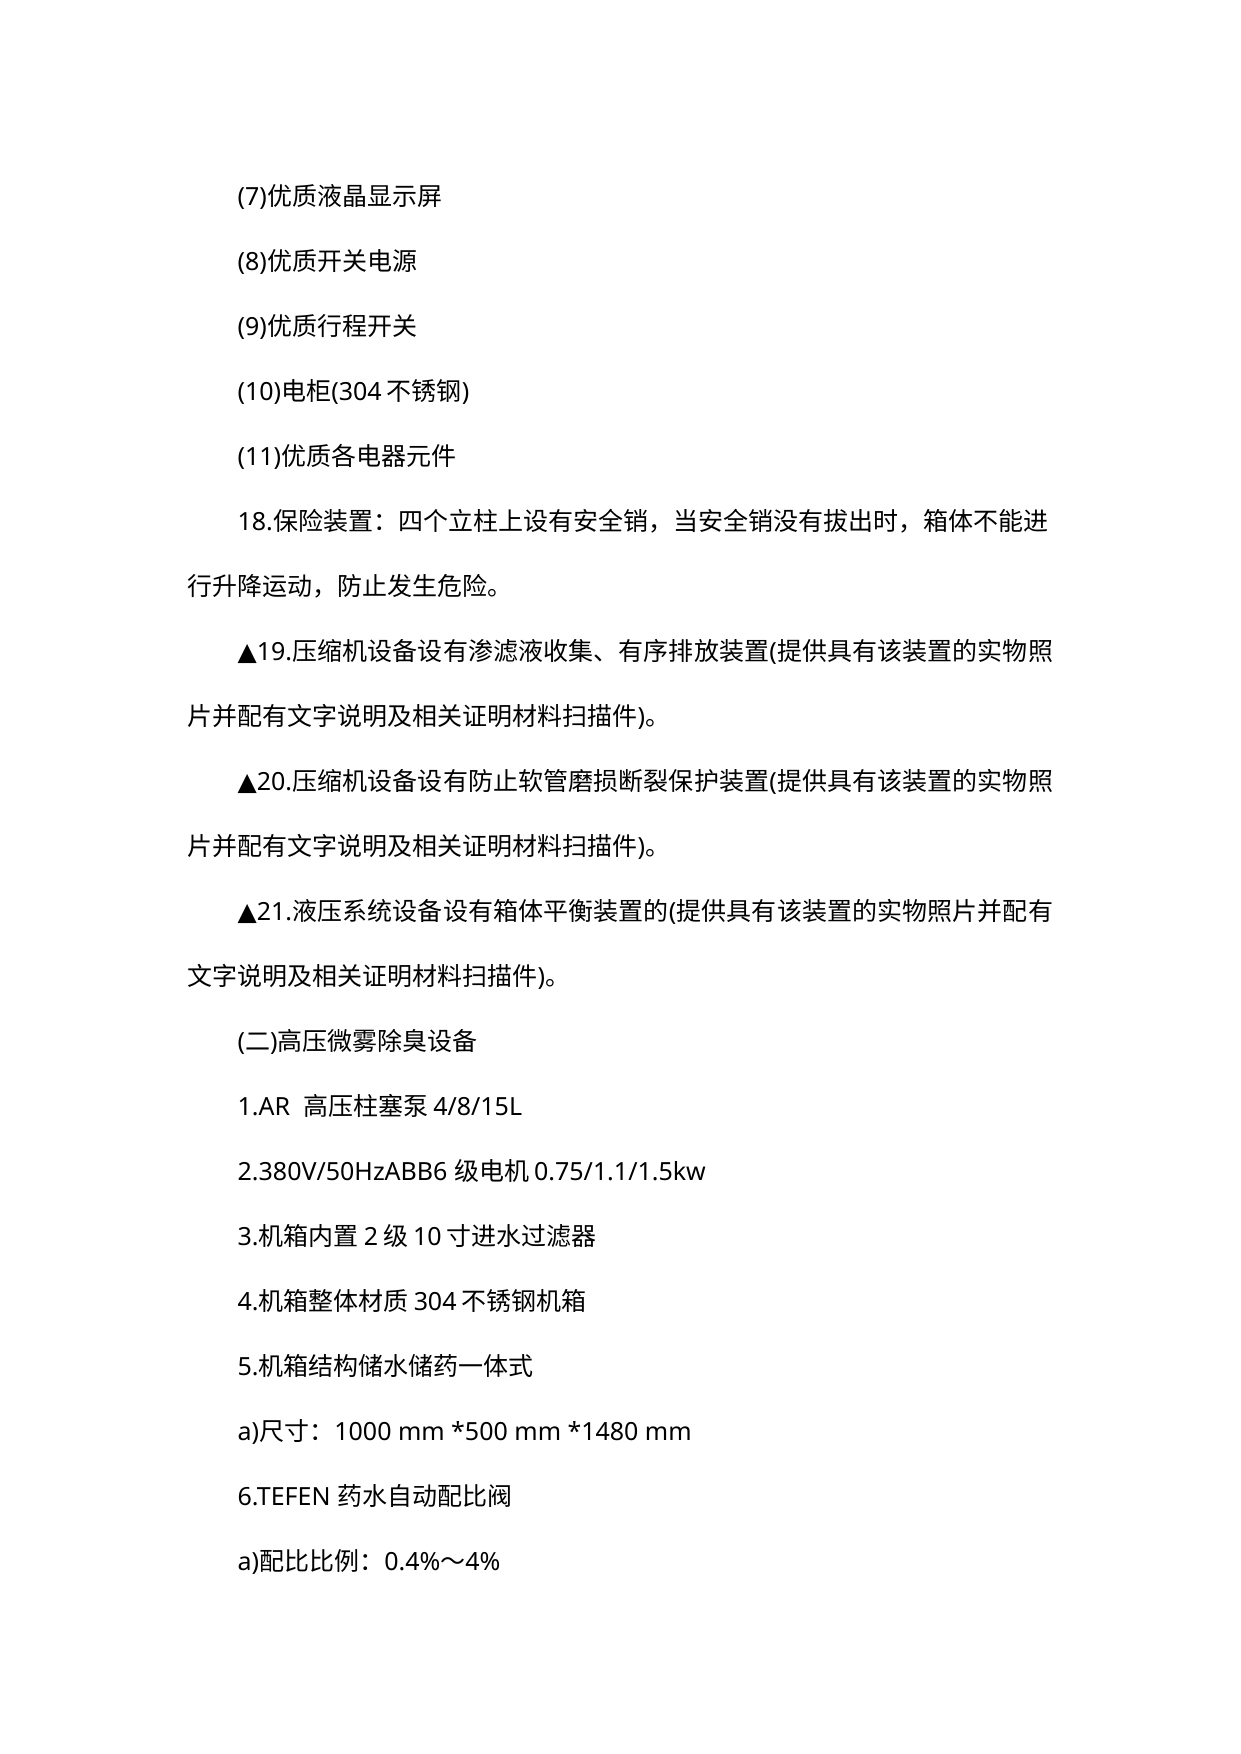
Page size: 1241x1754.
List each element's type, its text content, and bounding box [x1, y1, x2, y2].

text (8)优质开关电源 [187, 227, 1053, 292]
text ▲20.压缩机设备设有防止软管磨损断裂保护装置(提供具有该装置的实物照片并配有文字说明及相关证明材料扫描件)。 [187, 747, 1053, 877]
text (11)优质各电器元件 [187, 422, 1053, 487]
text 18.保险装置：四个立柱上设有安全销，当安全销没有拔出时，箱体不能进行升降运动，防止发生危险。 [187, 487, 1053, 617]
text ▲21.液压系统设备设有箱体平衡装置的(提供具有该装置的实物照片并配有文字说明及相关证明材料扫描件)。 [187, 877, 1053, 1007]
text a)配比比例：0.4%～4% [187, 1527, 1053, 1592]
text 6.TEFEN 药水自动配比阀 [187, 1462, 1053, 1527]
text a)尺寸：1000 mm *500 mm *1480 mm [187, 1397, 1053, 1462]
text 4.机箱整体材质304不锈钢机箱 [187, 1267, 1053, 1332]
text (9)优质行程开关 [187, 292, 1053, 357]
text 1.AR 高压柱塞泵4/8/15L [187, 1072, 1053, 1137]
text (7)优质液晶显示屏 [187, 162, 1053, 227]
text (二)高压微雾除臭设备 [187, 1007, 1053, 1072]
text (10)电柜(304不锈钢) [187, 357, 1053, 422]
text 3.机箱内置2级10寸进水过滤器 [187, 1202, 1053, 1267]
text 5.机箱结构储水储药一体式 [187, 1332, 1053, 1397]
text 2.380V/50HzABB6 级电机0.75/1.1/1.5kw [187, 1137, 1053, 1202]
text ▲19.压缩机设备设有渗滤液收集、有序排放装置(提供具有该装置的实物照片并配有文字说明及相关证明材料扫描件)。 [187, 617, 1053, 747]
